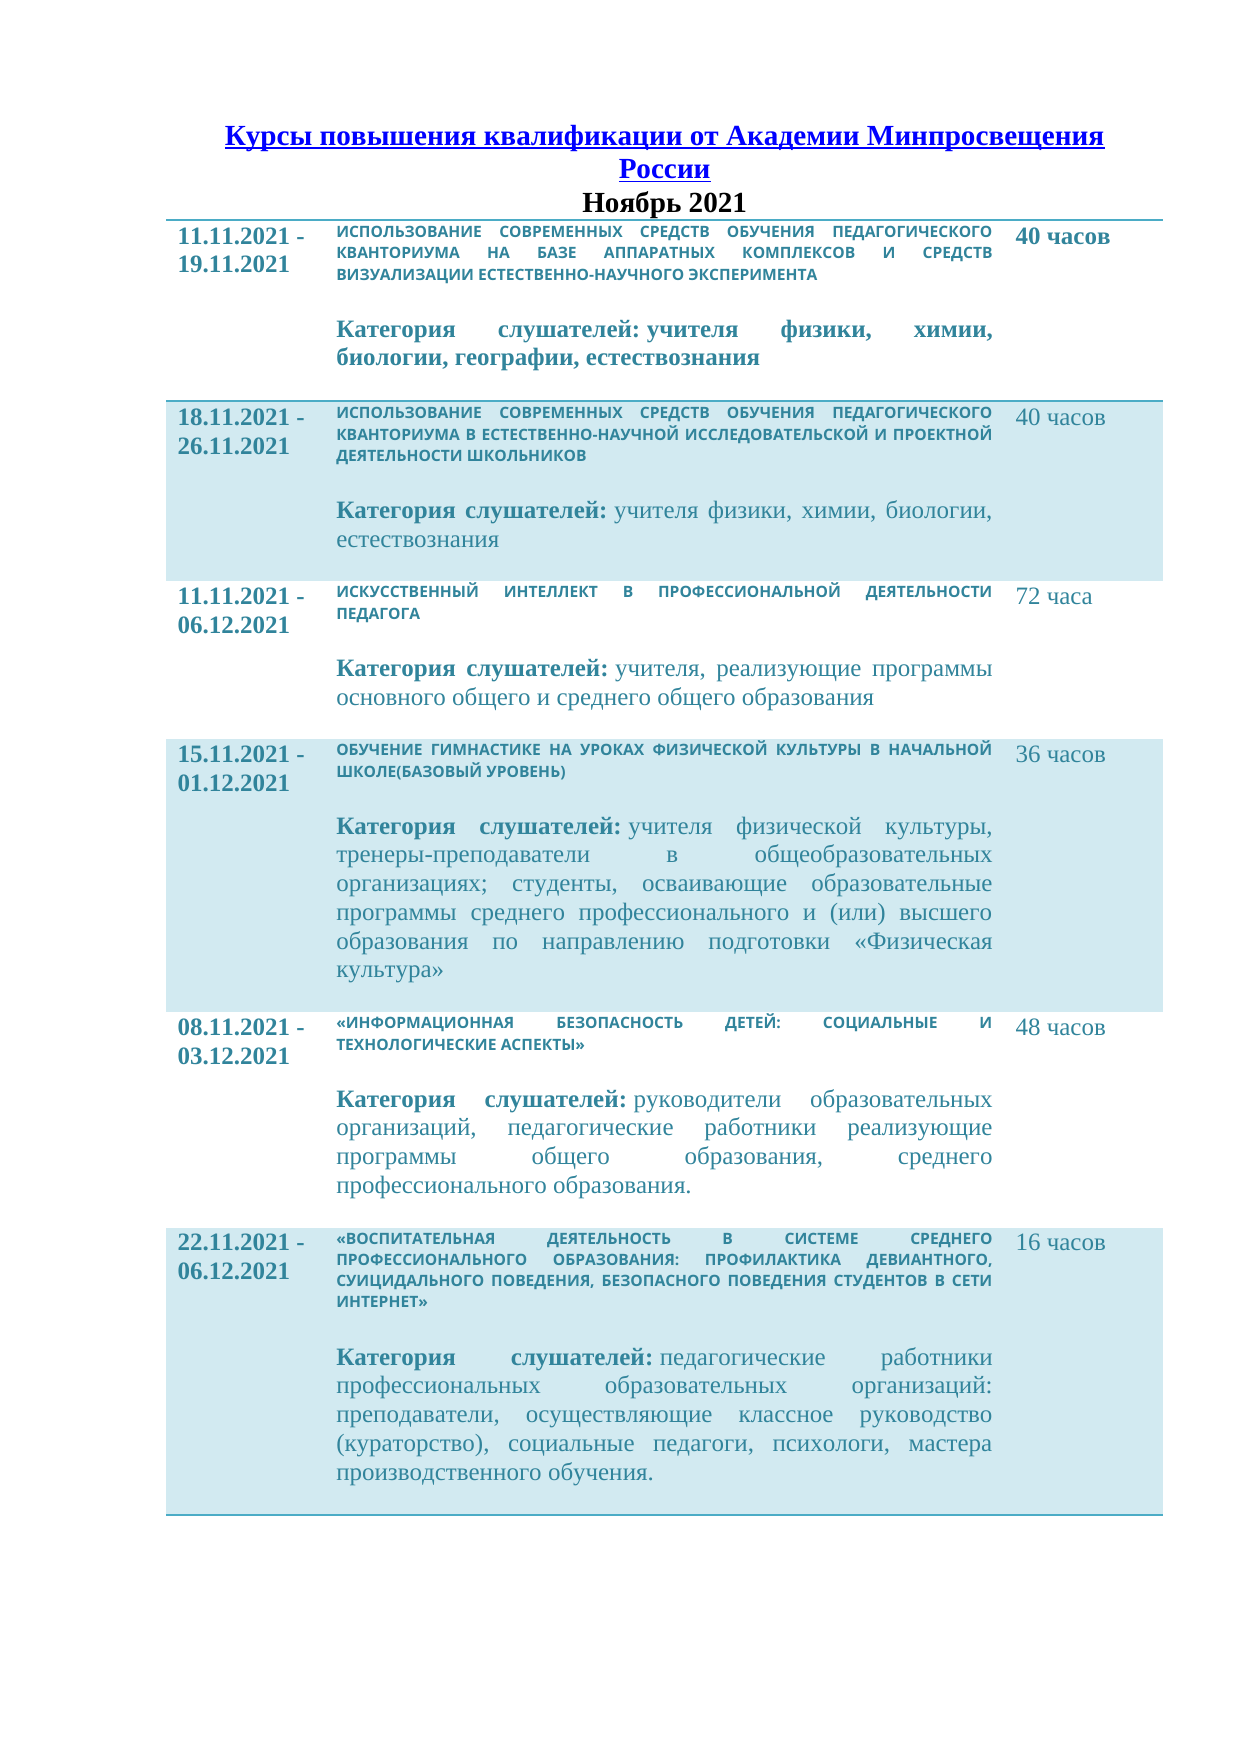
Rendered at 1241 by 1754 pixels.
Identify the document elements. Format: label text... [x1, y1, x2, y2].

table_cell 15.11.2021 - 01.12.2021 [166, 739, 325, 1012]
table_cell 08.11.2021 - 03.12.2021 [166, 1012, 325, 1227]
table_cell 72 часа [1004, 581, 1163, 739]
table_cell 16 часов [1004, 1228, 1163, 1514]
table_cell ИСПОЛЬЗОВАНИЕ СОВРЕМЕННЫХ СРЕДСТВ ОБУЧЕНИЯ ПЕДАГОГИЧЕСКОГО КВАНТОРИУМА В ЕСТЕСТВЕННО-НАУЧНОЙ ИССЛЕДОВАТЕЛЬСКОЙ И ПРОЕКТНОЙ ДЕЯТЕЛЬНОСТИ ШКОЛЬНИКОВ Категория слушателей: учителя физики, химии, биологии, естествознания [325, 402, 1004, 581]
text Ноябрь 2021 [177, 185, 1152, 219]
table_header ИСПОЛЬЗОВАНИЕ СОВРЕМЕННЫХ СРЕДСТВ ОБУЧЕНИЯ ПЕДАГОГИЧЕСКОГО КВАНТОРИУМА НА БАЗЕ АППАРАТНЫХ КОМПЛЕКСОВ И СРЕДСТВ ВИЗУАЛИЗАЦИИ ЕСТЕСТВЕННО-НАУЧНОГО ЭКСПЕРИМЕНТА Категория слушателей: учителя физики, химии, биологии, географии, естествознания [325, 221, 1004, 400]
table_cell 11.11.2021 - 06.12.2021 [166, 581, 325, 739]
table_header 11.11.2021 - 19.11.2021 [166, 221, 325, 400]
text Курсы повышения квалификации от Академии Минпросвещения России [177, 118, 1152, 185]
table_cell 36 часов [1004, 739, 1163, 1012]
table_cell 40 часов [1004, 402, 1163, 581]
table_cell 48 часов [1004, 1012, 1163, 1227]
table_cell 18.11.2021 - 26.11.2021 [166, 402, 325, 581]
table_cell «ВОСПИТАТЕЛЬНАЯ ДЕЯТЕЛЬНОСТЬ В СИСТЕМЕ СРЕДНЕГО ПРОФЕССИОНАЛЬНОГО ОБРАЗОВАНИЯ: ПРОФИЛАКТИКА ДЕВИАНТНОГО, СУИЦИДАЛЬНОГО ПОВЕДЕНИЯ, БЕЗОПАСНОГО ПОВЕДЕНИЯ СТУДЕНТОВ В СЕТИ ИНТЕРНЕТ» Категория слушателей: педагогические работники профессиональных образовательных организаций: преподаватели, осуществляющие классное руководство (кураторство), социальные педагоги, психологи, мастера производственного обучения. [325, 1228, 1004, 1514]
table_cell «ИНФОРМАЦИОННАЯ БЕЗОПАСНОСТЬ ДЕТЕЙ: СОЦИАЛЬНЫЕ И ТЕХНОЛОГИЧЕСКИЕ АСПЕКТЫ» Категория слушателей: руководители образовательных организаций, педагогические работники реализующие программы общего образования, среднего профессионального образования. [325, 1012, 1004, 1227]
table_header 40 часов [1004, 221, 1163, 400]
table_cell ОБУЧЕНИЕ ГИМНАСТИКЕ НА УРОКАХ ФИЗИЧЕСКОЙ КУЛЬТУРЫ В НАЧАЛЬНОЙ ШКОЛЕ(БАЗОВЫЙ УРОВЕНЬ) Категория слушателей: учителя физической культуры, тренеры-преподаватели в общеобразовательных организациях; студенты, осваивающие образовательные программы среднего профессионального и (или) высшего образования по направлению подготовки «Физическая культура» [325, 739, 1004, 1012]
table_cell 22.11.2021 - 06.12.2021 [166, 1228, 325, 1514]
table_cell ИСКУССТВЕННЫЙ ИНТЕЛЛЕКТ В ПРОФЕССИОНАЛЬНОЙ ДЕЯТЕЛЬНОСТИ ПЕДАГОГА Категория слушателей: учителя, реализующие программы основного общего и среднего общего образования [325, 581, 1004, 739]
